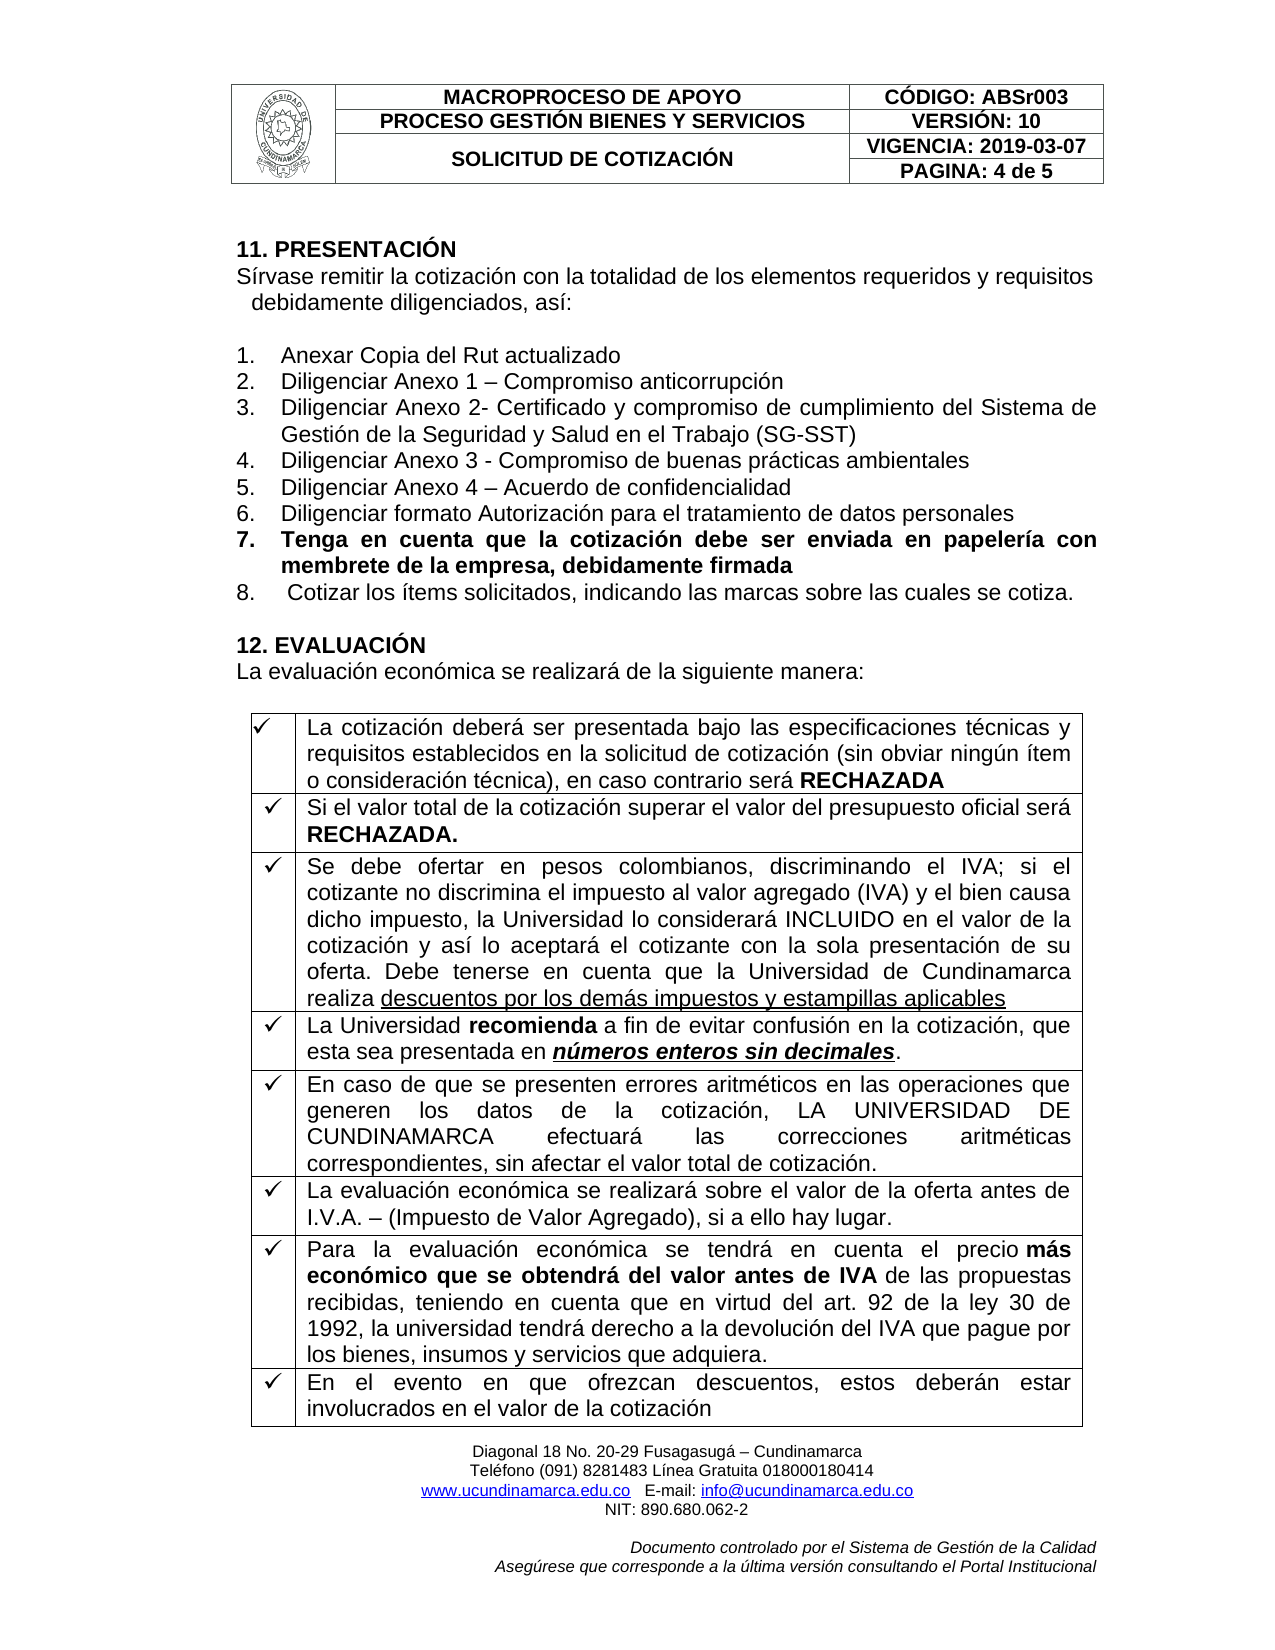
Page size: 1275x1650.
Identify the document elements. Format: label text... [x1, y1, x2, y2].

list 11. PRESENTACIÓN [236, 236, 1098, 263]
text Sírvase remitir la cotización con la totalidad de los elementos requeridos y requisitos debidamente diligenciados, así: [236, 263, 1098, 315]
table_cell Se debe ofertar en pesos colombianos, discriminando el IVA; si el cotizante no discrimina el impuesto al valor agregado (IVA) y el bien causa dicho impuesto, la Universidad lo considerará INCLUIDO en el valor de la cotización y así lo aceptará el cotizante con la sola presentación de su oferta. Debe tenerse en cuenta que la Universidad de Cundinamarca realiza descuentos por los demás impuestos y estampillas aplicables [296, 853, 1082, 1011]
table_cell [252, 1177, 295, 1235]
list Cotizar los ítems solicitados, indicando las marcas sobre las cuales se cotiza. [236, 579, 1098, 605]
table_cell En el evento en que ofrezcan descuentos, estos deberán estar involucrados en el valor de la cotización [296, 1369, 1082, 1426]
table_header [252, 714, 295, 793]
table_cell [252, 1012, 295, 1069]
text 12. EVALUACIÓN [236, 632, 1098, 658]
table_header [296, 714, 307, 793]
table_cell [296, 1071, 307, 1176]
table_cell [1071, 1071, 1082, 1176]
list Diligenciar Anexo 4 – Acuerdo de confidencialidad [236, 473, 1098, 500]
list Diligenciar Anexo 2- Certificado y compromiso de cumplimiento del Sistema de Gestión de la Seguridad y Salud en el Trabajo (SG-SST) [236, 394, 1098, 447]
list Diligenciar formato Autorización para el tratamiento de datos personales [236, 500, 1098, 526]
table_cell [252, 853, 295, 1011]
table_cell Si el valor total de la cotización superar el valor del presupuesto oficial será RECHAZADA. [296, 794, 1082, 852]
text La evaluación económica se realizará de la siguiente manera: [236, 658, 1098, 684]
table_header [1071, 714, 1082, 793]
list Diligenciar Anexo 3 - Compromiso de buenas prácticas ambientales [236, 447, 1098, 473]
list Anexar Copia del Rut actualizado [236, 342, 1098, 368]
list Diligenciar Anexo 1 – Compromiso anticorrupción [236, 368, 1098, 394]
table_cell [252, 794, 295, 852]
table_cell [252, 1236, 295, 1367]
table_cell Para la evaluación económica se tendrá en cuenta el precio más económico que se obtendrá del valor antes de IVA de las propuestas recibidas, teniendo en cuenta que en virtud del art. 92 de la ley 30 de 1992, la universidad tendrá derecho a la devolución del IVA que pague por los bienes, insumos y servicios que adquiera. [296, 1236, 1082, 1367]
table_cell La evaluación económica se realizará sobre el valor de la oferta antes de I.V.A. – (Impuesto de Valor Agregado), si a ello hay lugar. [296, 1177, 1082, 1235]
list Tenga en cuenta que la cotización debe ser enviada en papelería con membrete de la empresa, debidamente firmada [236, 526, 1098, 579]
table_cell La Universidad recomienda a fin de evitar confusión en la cotización, que esta sea presentada en números enteros sin decimales. [296, 1012, 1082, 1069]
table_cell [252, 1071, 295, 1176]
picture [253, 89, 313, 179]
table_cell [252, 1369, 295, 1426]
